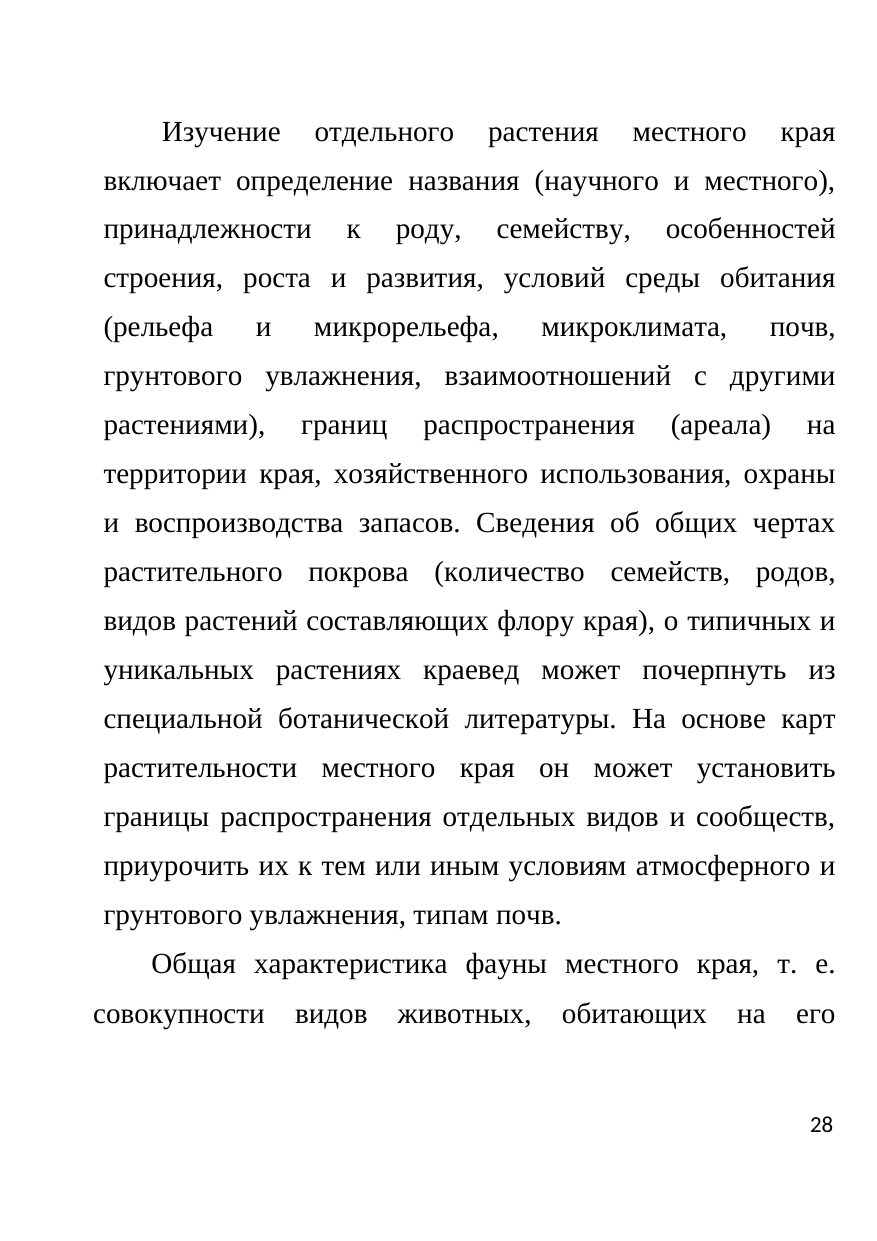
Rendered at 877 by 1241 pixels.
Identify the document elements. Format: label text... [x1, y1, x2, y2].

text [93, 934, 836, 1033]
text Изучение отдельного растения местного края включает определение названия (научного и местного), принадлежности к роду, семейству, особенностей строения, роста и развития, условий среды обитания (рельефа и микрорельефа, микроклимата, почв, грунтового увлажнения, взаимоотношений с другими растениями), границ распространения (ареала) на территории края, хозяйственного использования, охраны и воспроизводства запасов. Сведения об общих чертах растительного покрова (количество семейств, родов, видов растений составляющих флору края), о типичных и уникальных растениях краевед может почерпнуть из специальной ботанической литературы. На основе карт растительности местного края он может установить границы распространения отдельных видов и сообществ, приурочить их к тем или иным условиям атмосферного и грунтового увлажнения, типам почв. [103, 102, 836, 934]
